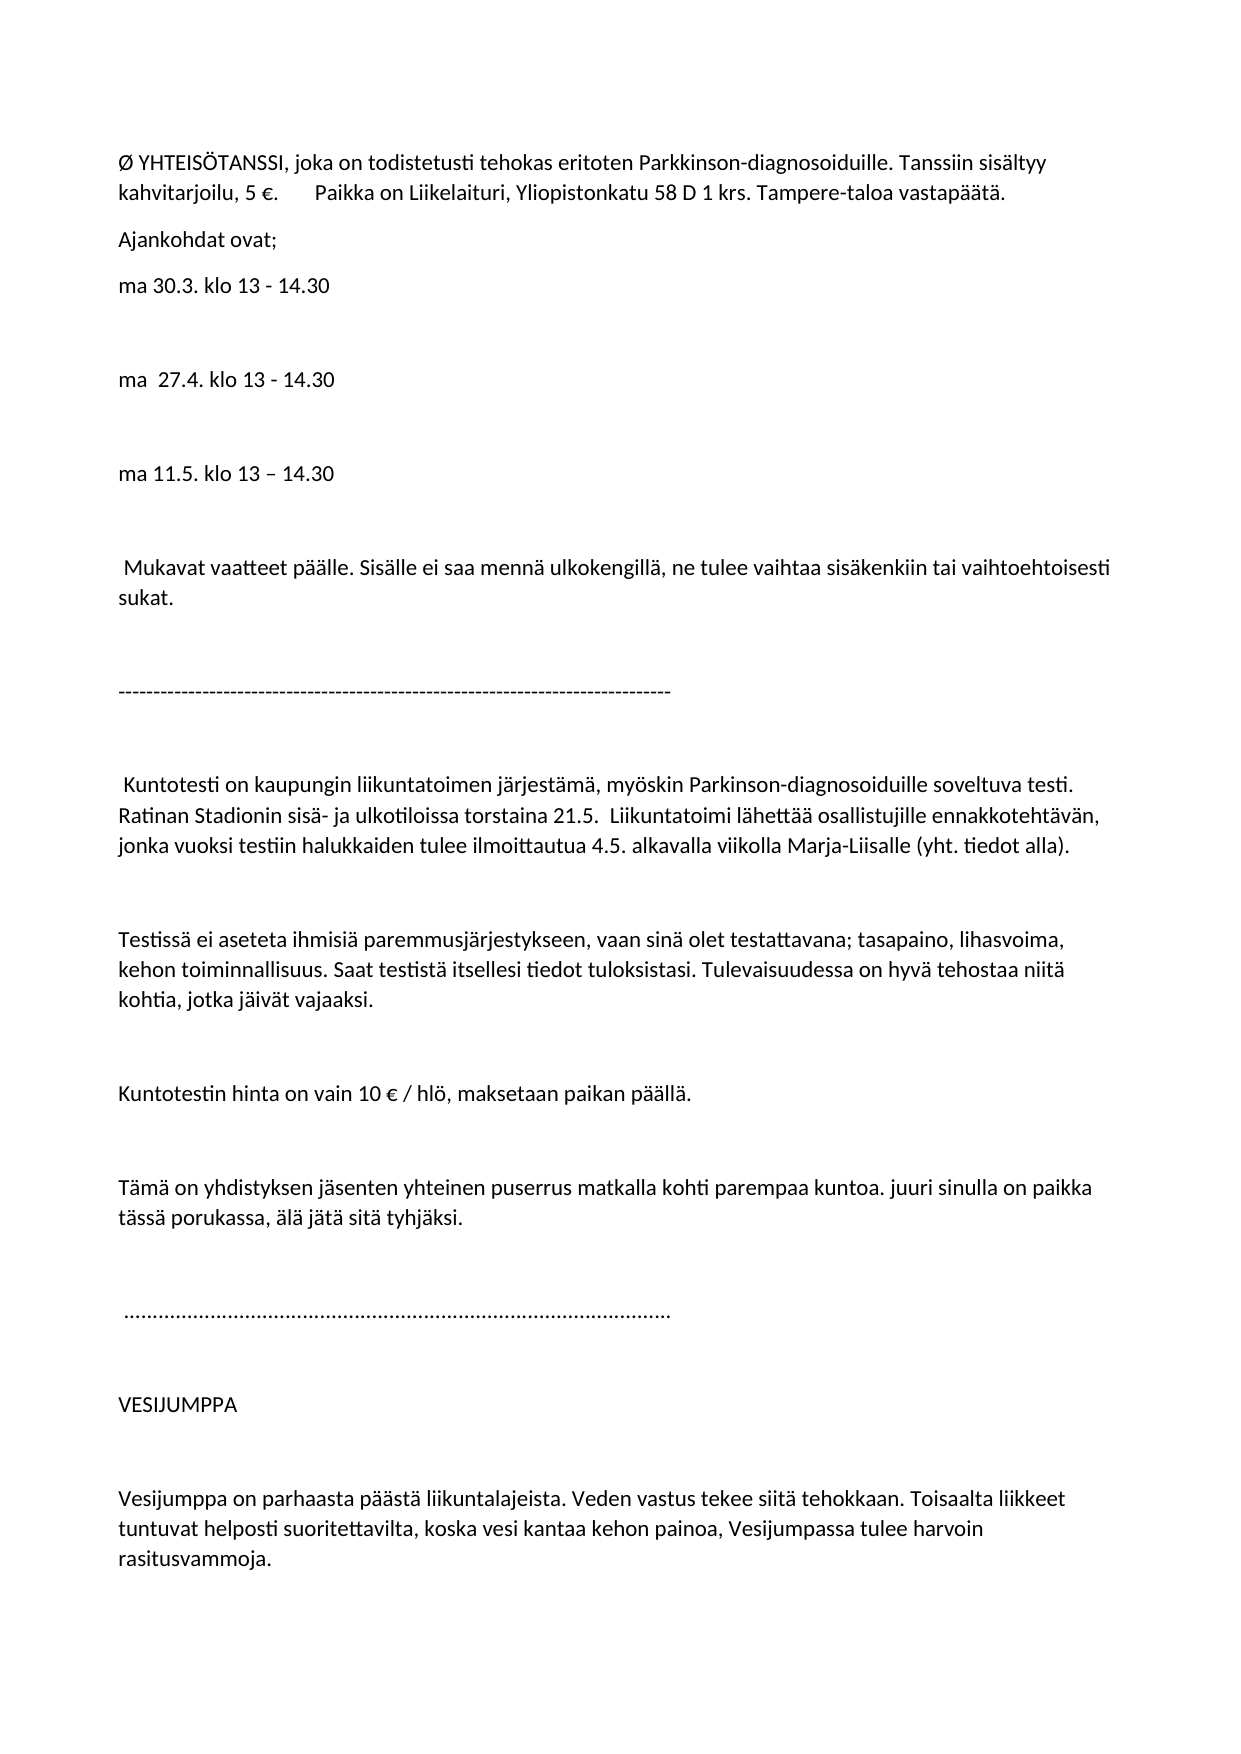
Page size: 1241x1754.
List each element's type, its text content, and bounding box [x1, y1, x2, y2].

text Kuntotestin hinta on vain 10 € / hlö, maksetaan paikan päällä. [118, 1079, 1122, 1107]
text Vesijumppa on parhaasta päästä liikuntalajeista. Veden vastus tekee siitä tehokkaan. Toisaalta liikkeet tuntuvat helposti suoritettavilta, koska vesi kantaa kehon painoa, Vesijumpassa tulee harvoin rasitusvammoja. [118, 1484, 1122, 1572]
text Ajankohdat ovat; [118, 225, 1122, 253]
text VESIJUMPPA [118, 1390, 1122, 1418]
text ------------------------------------------------------------------------------- [118, 677, 1122, 705]
text Ø YHTEISÖTANSSI, joka on todistetusti tehokas eritoten Parkkinson-diagnosoiduille. Tanssiin sisältyy kahvitarjoilu, 5 €. Paikka on Liikelaituri, Yliopistonkatu 58 D 1 krs. Tampere-taloa vastapäätä. [118, 148, 1122, 206]
text ma 30.3. klo 13 - 14.30 [118, 272, 1122, 299]
text ma 27.4. klo 13 - 14.30 [118, 365, 1122, 393]
text Testissä ei aseteta ihmisiä paremmusjärjestykseen, vaan sinä olet testattavana; tasapaino, lihasvoima, kehon toiminnallisuus. Saat testistä itsellesi tiedot tuloksistasi. Tulevaisuudessa on hyvä tehostaa niitä kohtia, jotka jäivät vajaaksi. [118, 925, 1122, 1013]
text Mukavat vaatteet päälle. Sisälle ei saa mennä ulkokengillä, ne tulee vaihtaa sisäkenkiin tai vaihtoehtoisesti sukat. [118, 553, 1122, 611]
text ma 11.5. klo 13 – 14.30 [118, 459, 1122, 487]
text Kuntotesti on kaupungin liikuntatoimen järjestämä, myöskin Parkinson-diagnosoiduille soveltuva testi. Ratinan Stadionin sisä- ja ulkotiloissa torstaina 21.5. Liikuntatoimi lähettää osallistujille ennakkotehtävän, jonka vuoksi testiin halukkaiden tulee ilmoittautua 4.5. alkavalla viikolla Marja-Liisalle (yht. tiedot alla). [118, 771, 1122, 859]
text ............................................................................................... [118, 1297, 1122, 1324]
text Tämä on yhdistyksen jäsenten yhteinen puserrus matkalla kohti parempaa kuntoa. juuri sinulla on paikka tässä porukassa, älä jätä sitä tyhjäksi. [118, 1173, 1122, 1231]
